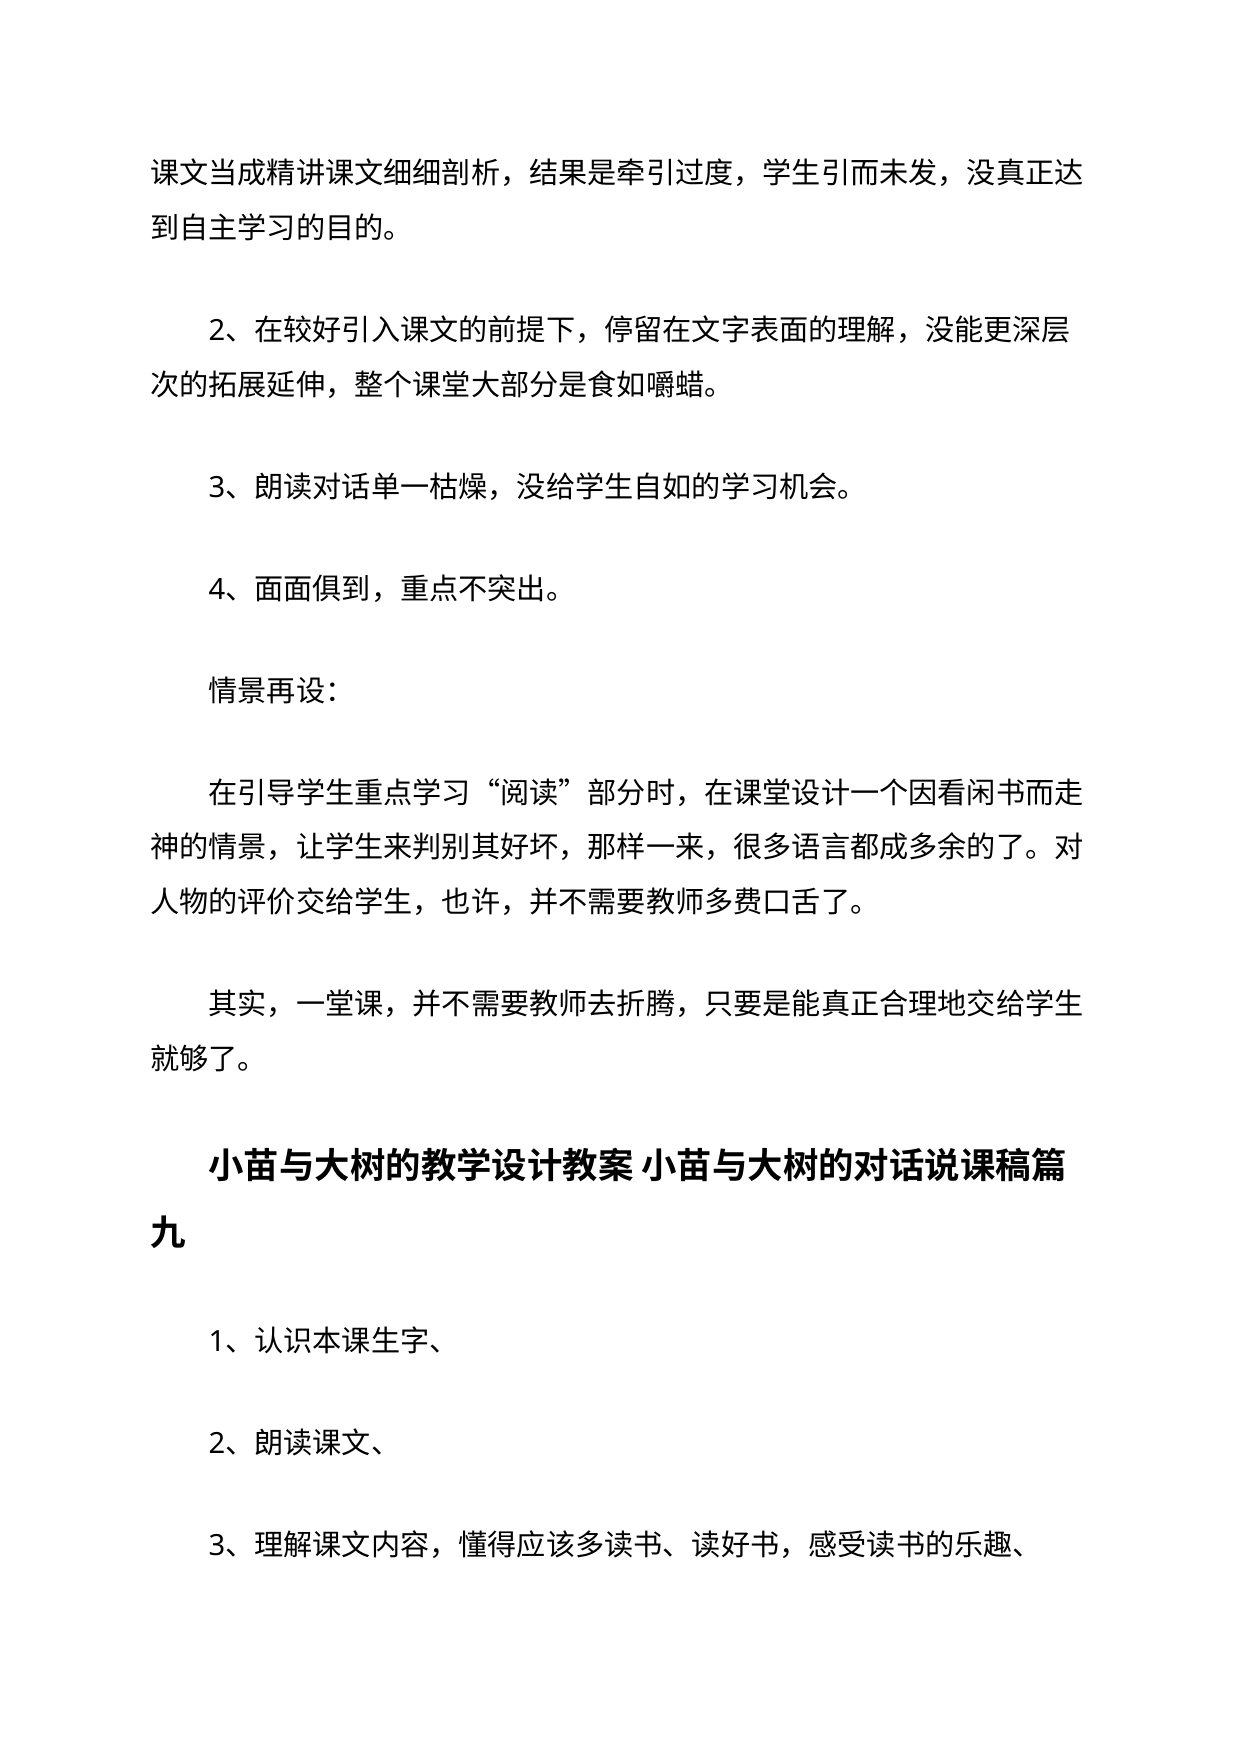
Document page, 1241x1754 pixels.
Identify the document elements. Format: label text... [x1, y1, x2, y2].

text 2、朗读课文、 [150, 1419, 1090, 1462]
text 3、朗读对话单一枯燥，没给学生自如的学习机会。 [150, 463, 1090, 506]
text 情景再设： [150, 667, 1090, 710]
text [150, 150, 1090, 247]
text 2、在较好引入课文的前提下，停留在文字表面的理解，没能更深层次的拓展延伸，整个课堂大部分是食如嚼蜡。 [150, 307, 1090, 404]
text 3、理解课文内容，懂得应该多读书、读好书，感受读书的乐趣、 [150, 1521, 1090, 1564]
text 其实，一堂课，并不需要教师去折腾，只要是能真正合理地交给学生就够了。 [150, 981, 1090, 1078]
text 4、面面俱到，重点不突出。 [150, 565, 1090, 608]
text 1、认识本课生字、 [150, 1317, 1090, 1360]
text 在引导学生重点学习“阅读”部分时，在课堂设计一个因看闲书而走神的情景，让学生来判别其好坏，那样一来，很多语言都成多余的了。对人物的评价交给学生，也许，并不需要教师多费口舌了。 [150, 769, 1090, 921]
text 小苗与大树的教学设计教案 小苗与大树的对话说课稿篇九 [150, 1137, 1090, 1255]
